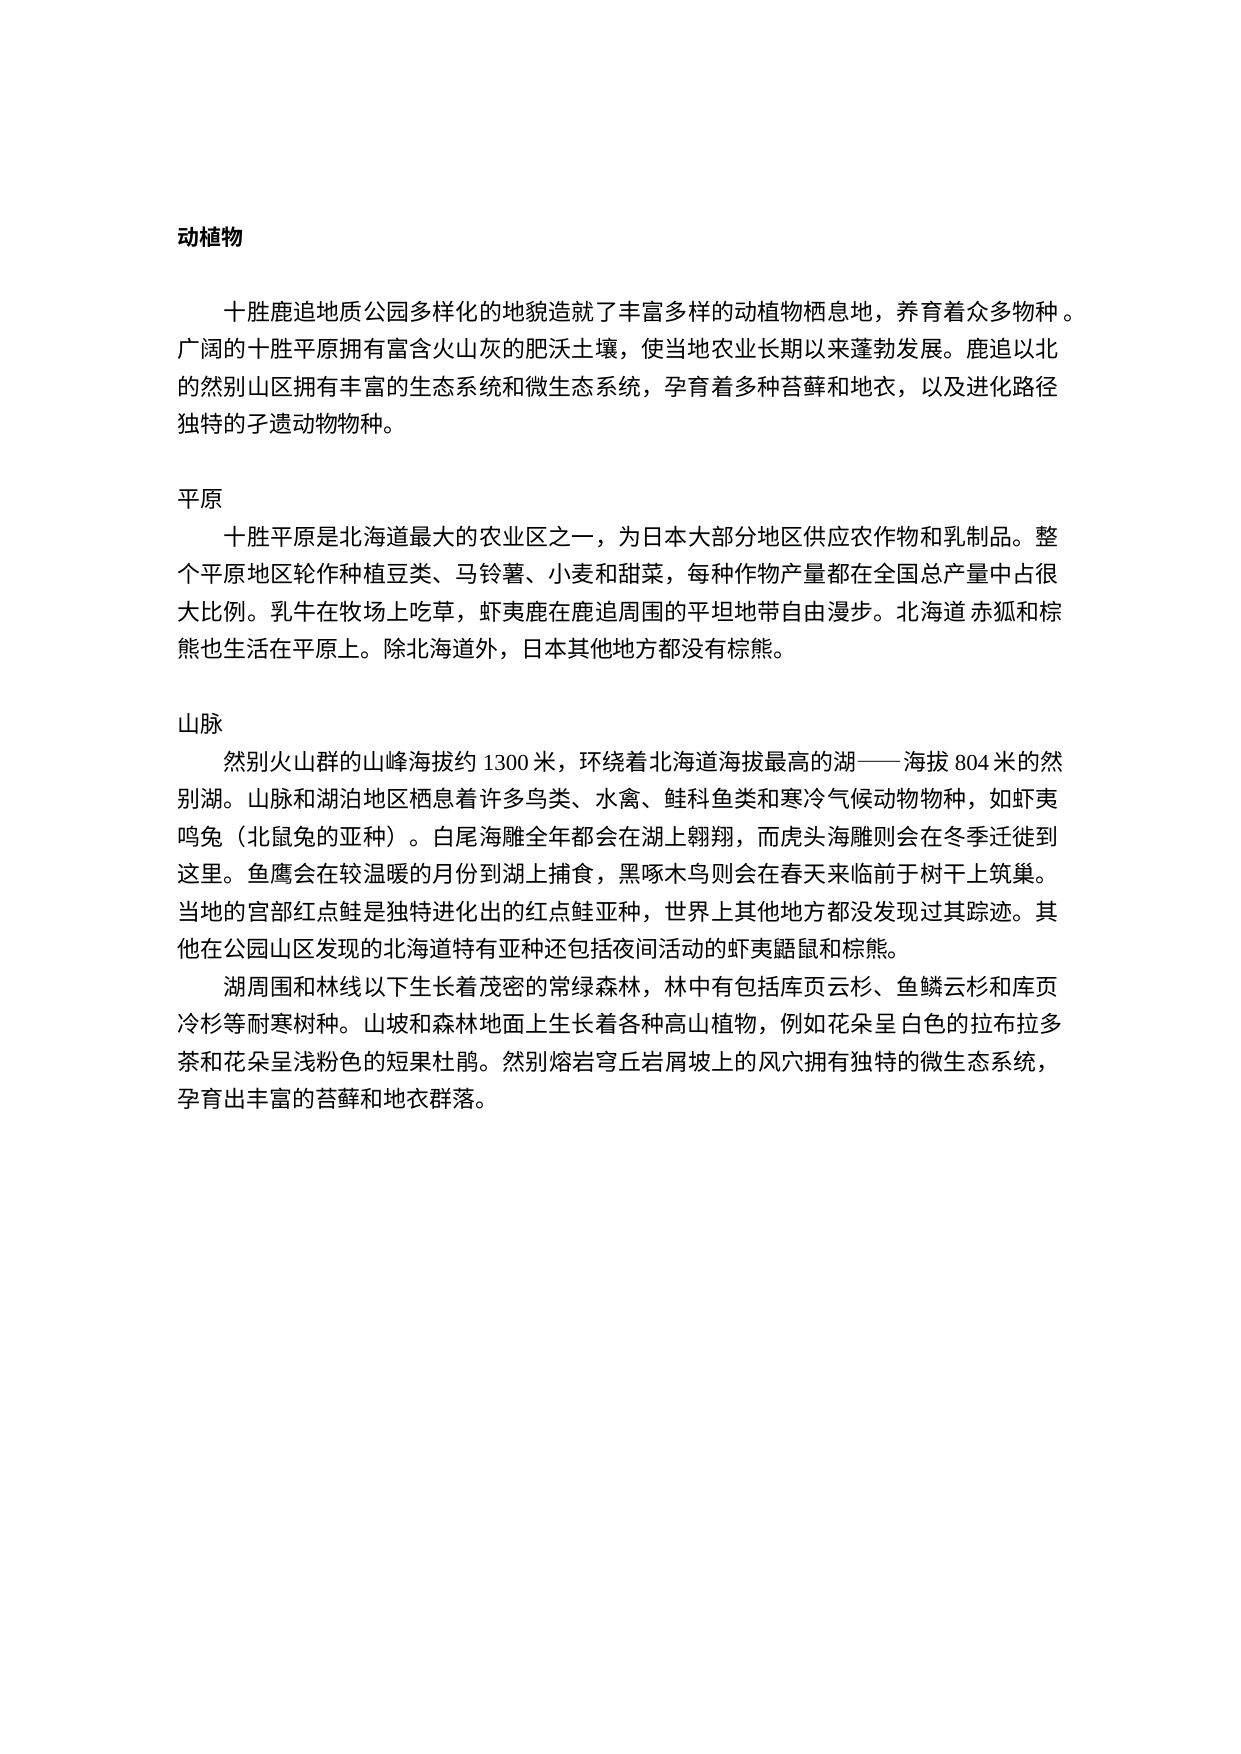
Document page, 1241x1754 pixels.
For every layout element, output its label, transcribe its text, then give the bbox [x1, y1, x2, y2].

text 十胜平原是北海道最大的农业区之一，为日本大部分地区供应农作物和乳制品。整个平原地区轮作种植豆类、马铃薯、小麦和甜菜，每种作物产量都在全国总产量中占很大比例。乳牛在牧场上吃草，虾夷鹿在鹿追周围的平坦地带自由漫步。北海道赤狐和棕熊也生活在平原上。除北海道外，日本其他地方都没有棕熊。 [177, 517, 1063, 667]
text 山脉 [177, 704, 1063, 742]
text 然别火山群的山峰海拔约1300米，环绕着北海道海拔最高的湖——海拔804米的然别湖。山脉和湖泊地区栖息着许多鸟类、水禽、鲑科鱼类和寒冷气候动物物种，如虾夷鸣兔（北鼠兔的亚种）。白尾海雕全年都会在湖上翱翔，而虎头海雕则会在冬季迁徙到这里。鱼鹰会在较温暖的月份到湖上捕食，黑啄木鸟则会在春天来临前于树干上筑巢。当地的宫部红点鲑是独特进化出的红点鲑亚种，世界上其他地方都没发现过其踪迹。其他在公园山区发现的北海道特有亚种还包括夜间活动的虾夷鼯鼠和棕熊。 [177, 742, 1063, 967]
text 动植物 [177, 217, 1063, 254]
text 湖周围和林线以下生长着茂密的常绿森林，林中有包括库页云杉、鱼鳞云杉和库页冷杉等耐寒树种。山坡和森林地面上生长着各种高山植物，例如花朵呈白色的拉布拉多茶和花朵呈浅粉色的短果杜鹃。然别熔岩穹丘岩屑坡上的风穴拥有独特的微生态系统，孕育出丰富的苔藓和地衣群落。 [177, 967, 1063, 1117]
text 十胜鹿追地质公园多样化的地貌造就了丰富多样的动植物栖息地，养育着众多物种。广阔的十胜平原拥有富含火山灰的肥沃土壤，使当地农业长期以来蓬勃发展。鹿追以北的然别山区拥有丰富的生态系统和微生态系统，孕育着多种苔藓和地衣，以及进化路径独特的孑遗动物物种。 [177, 292, 1063, 442]
text 平原 [177, 479, 1063, 517]
